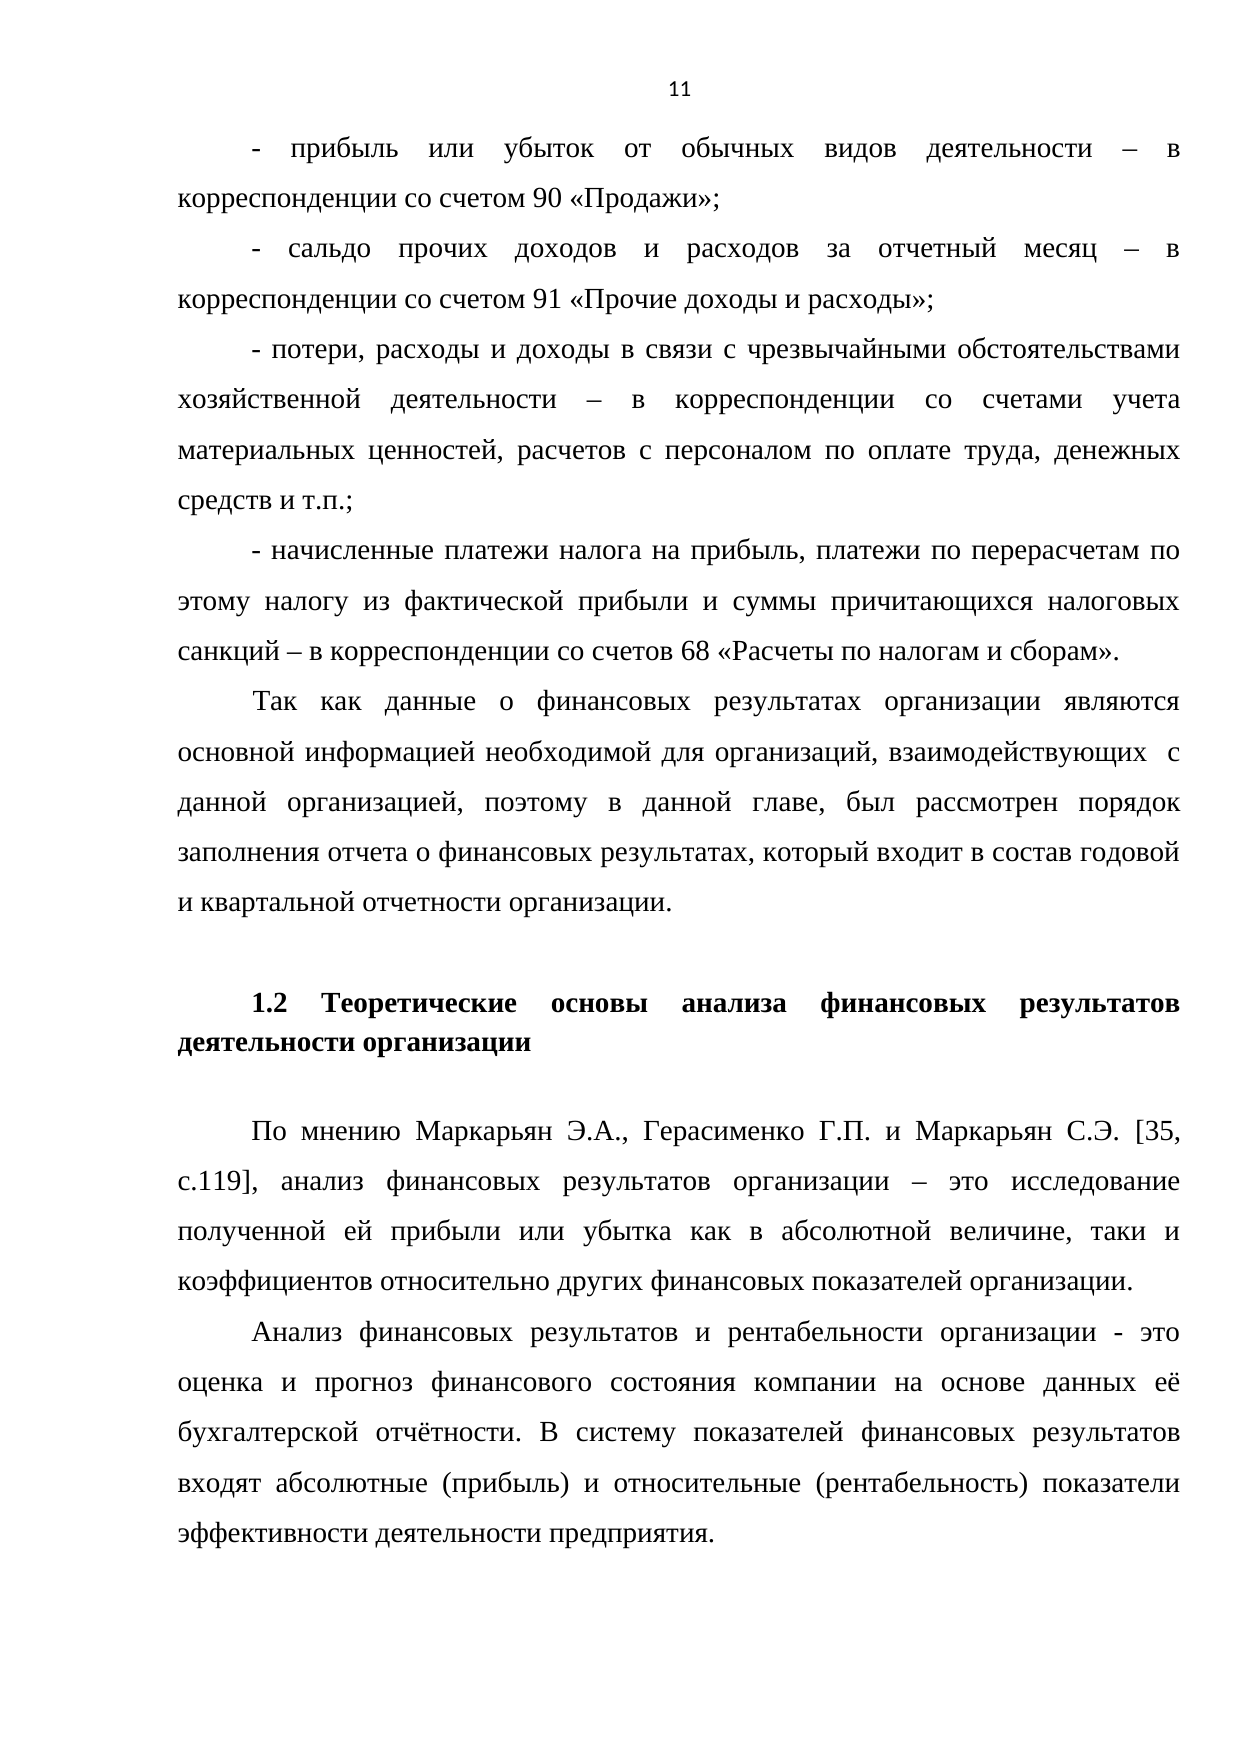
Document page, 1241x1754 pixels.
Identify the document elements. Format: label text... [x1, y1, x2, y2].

text - прибыль или убыток от обычных видов деятельности – в корреспонденции со счетом 90 «Продажи»; [177, 130, 1181, 214]
text Так как данные о финансовых результатах организации являются основной информацией необходимой для организаций, взаимодействующих с данной организацией, поэтому в данной главе, был рассмотрен порядок заполнения отчета о финансовых результатах, который входит в состав годовой и квартальной отчетности организации. [177, 683, 1181, 918]
text - сальдо прочих доходов и расходов за отчетный месяц – в корреспонденции со счетом 91 «Прочие доходы и расходы»; [177, 231, 1181, 314]
text 1.2 Теоретические основы анализа финансовых результатов деятельности организации [177, 985, 1181, 1057]
text Анализ финансовых результатов и рентабельности организации - это оценка и прогноз финансового состояния компании на основе данных её бухгалтерской отчётности. В систему показателей финансовых результатов входят абсолютные (прибыль) и относительные (рентабельность) показатели эффективности деятельности предприятия. [177, 1314, 1181, 1549]
text - начисленные платежи налога на прибыль, платежи по перерасчетам по этому налогу из фактической прибыли и суммы причитающихся налоговых санкций – в корреспонденции со счетов 68 «Расчеты по налогам и сборам». [177, 532, 1181, 667]
text По мнению Маркарьян Э.А., Герасименко Г.П. и Маркарьян С.Э. [35, с.119], анализ финансовых результатов организации – это исследование полученной ей прибыли или убытка как в абсолютной величине, таки и коэффициентов относительно других финансовых показателей организации. [177, 1113, 1181, 1297]
text - потери, расходы и доходы в связи с чрезвычайными обстоятельствами хозяйственной деятельности – в корреспонденции со счетами учета материальных ценностей, расчетов с персоналом по оплате труда, денежных средств и т.п.; [177, 331, 1181, 516]
